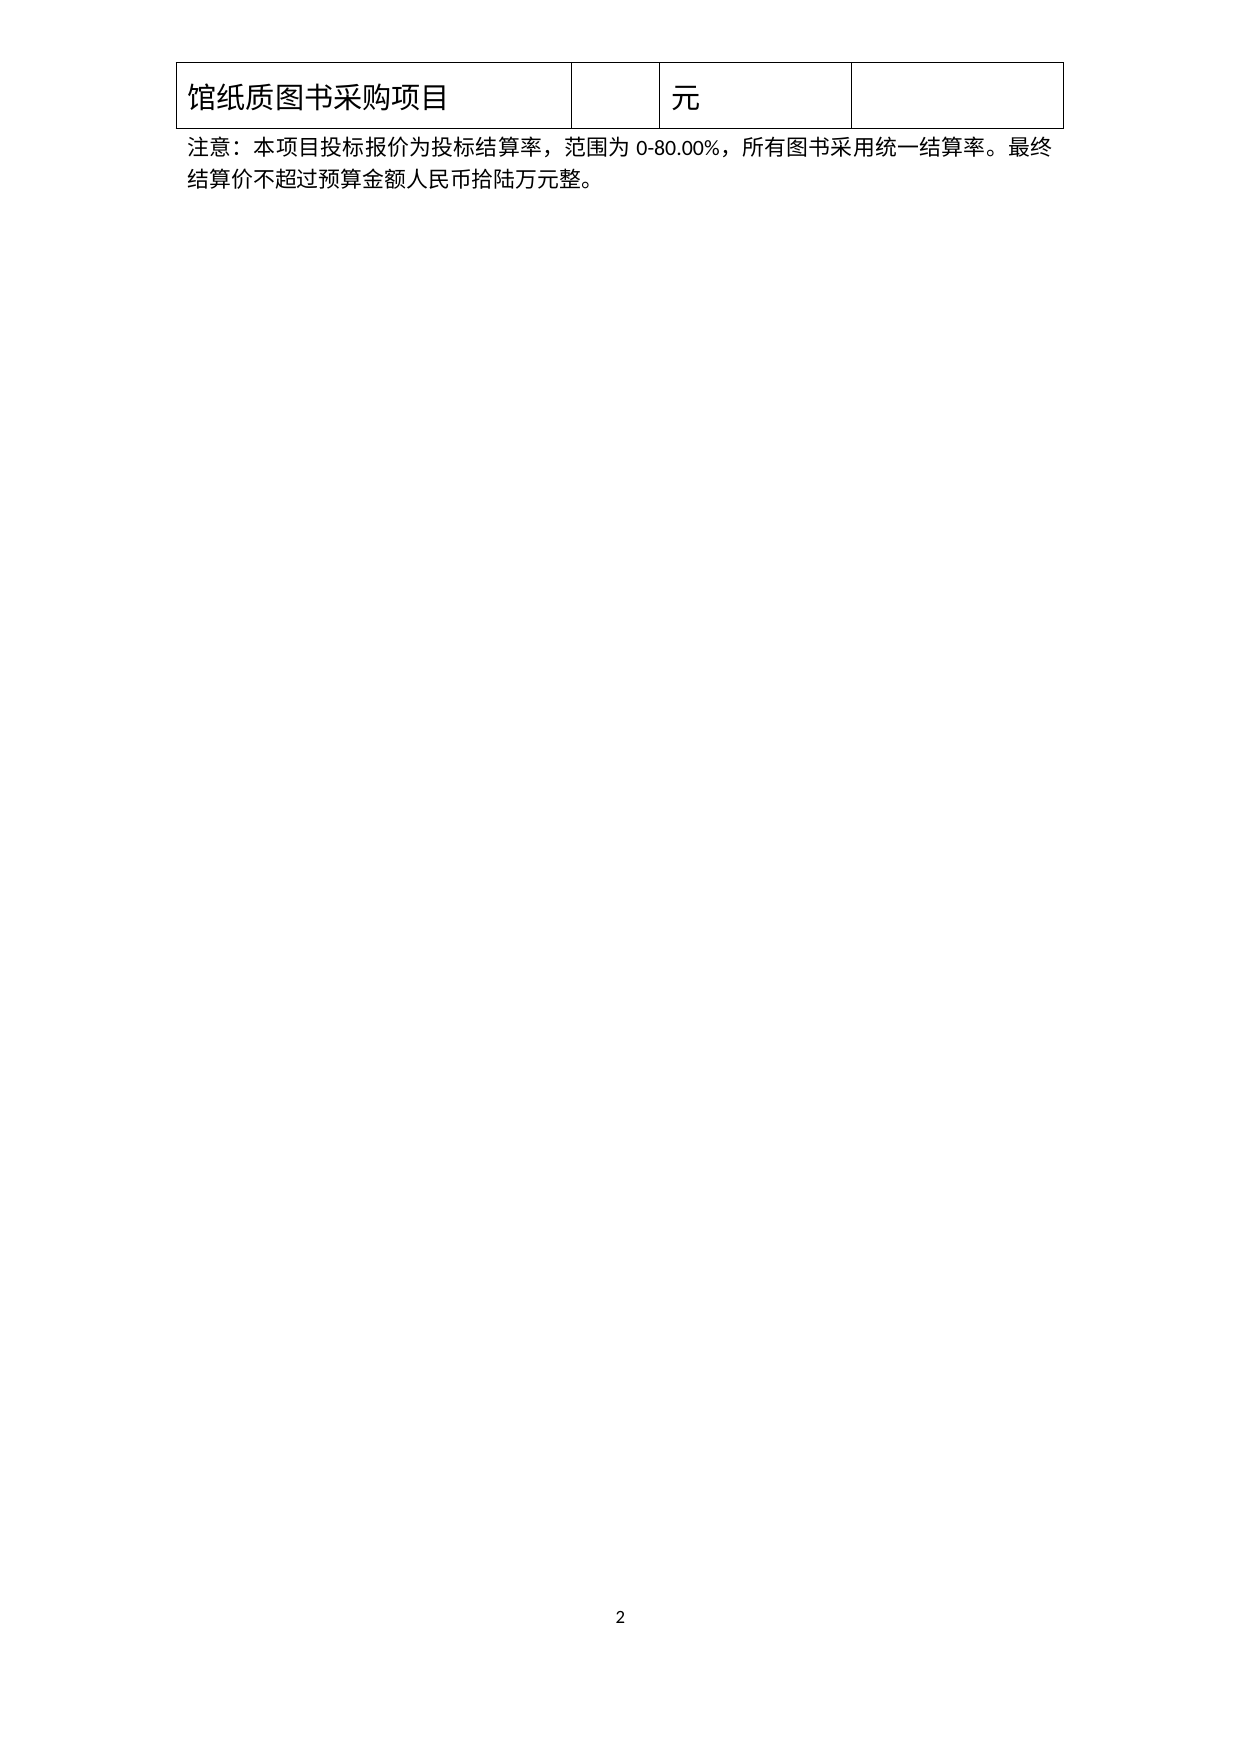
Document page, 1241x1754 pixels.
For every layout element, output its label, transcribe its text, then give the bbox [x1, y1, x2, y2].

table_cell 1 [572, 63, 659, 128]
text 注意：本项目投标报价为投标结算率，范围为0-80.00%，所有图书采用统一结算率。最终结算价不超过预算金额人民币拾陆万元整。 [187, 129, 1053, 194]
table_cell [177, 63, 571, 128]
table_cell [852, 63, 1063, 128]
table_cell 160000.00元 [660, 63, 851, 128]
